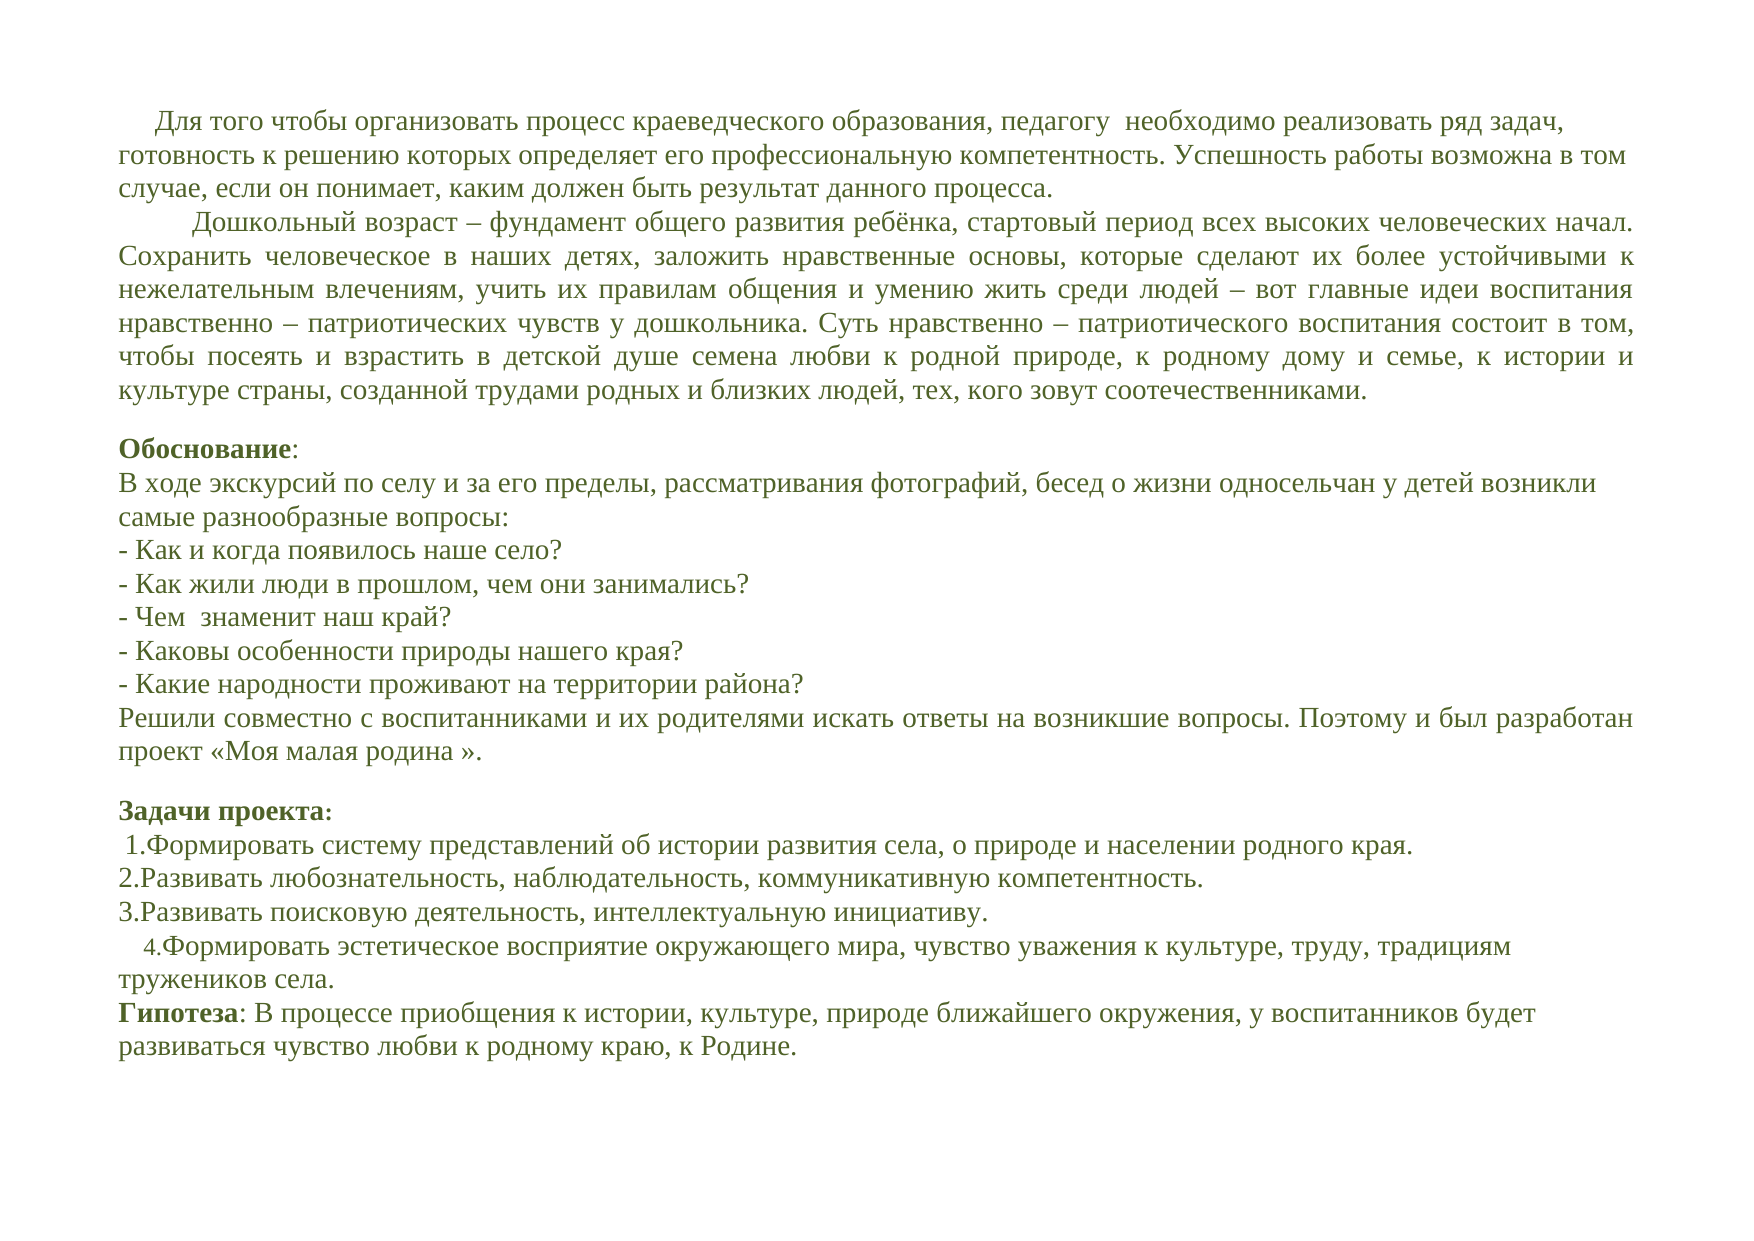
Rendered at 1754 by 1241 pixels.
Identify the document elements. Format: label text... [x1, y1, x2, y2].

text - Как жили люди в прошлом, чем они занимались? [118, 566, 1636, 599]
text 1.Формировать систему представлений об истории развития села, о природе и населении родного края. 2.Развивать любознательность, наблюдательность, коммуникативную компетентность. 3.Развивать поисковую деятельность, интеллектуальную инициативу. [118, 827, 1636, 928]
text 4.Формировать эстетическое восприятие окружающего мира, чувство уважения к культуре, труду, традициям тружеников села. [118, 928, 1636, 995]
text Дошкольный возраст – фундамент общего развития ребёнка, стартовый период всех высоких человеческих начал. Сохранить человеческое в наших детях, заложить нравственные основы, которые сделают их более устойчивыми к нежелательным влечениям, учить их правилам общения и умению жить среди людей – вот главные идеи воспитания нравственно – патриотических чувств у дошкольника. Суть нравственно – патриотического воспитания состоит в том, чтобы посеять и взрастить в детской душе семена любви к родной природе, к родному дому и семье, к истории и культуре страны, созданной трудами родных и близких людей, тех, кого зовут соотечественниками. [118, 204, 1636, 405]
text Задачи проекта: [118, 793, 1636, 827]
text - Каковы особенности природы нашего края? [118, 633, 1636, 666]
text Решили совместно с воспитанниками и их родителями искать ответы на возникшие вопросы. Поэтому и был разработан проект «Моя малая родина ». [118, 700, 1636, 767]
text - Как и когда появилось наше село? [118, 532, 1636, 566]
text Обоснование: [118, 432, 1636, 465]
text - Чем знаменит наш край? [118, 599, 1636, 633]
text - Какие народности проживают на территории района? [118, 666, 1636, 700]
text Гипотеза: В процессе приобщения к истории, культуре, природе ближайшего окружения, у воспитанников будет развиваться чувство любви к родному краю, к Родине. [118, 995, 1636, 1062]
text В ходе экскурсий по селу и за его пределы, рассматривания фотографий, бесед о жизни односельчан у детей возникли самые разнообразные вопросы: [118, 465, 1636, 532]
text Для того чтобы организовать процесс краеведческого образования, педагогу необходимо реализовать ряд задач, готовность к решению которых определяет его профессиональную компетентность. Успешность работы возможна в том случае, если он понимает, каким должен быть результат данного процесса. [118, 103, 1636, 204]
